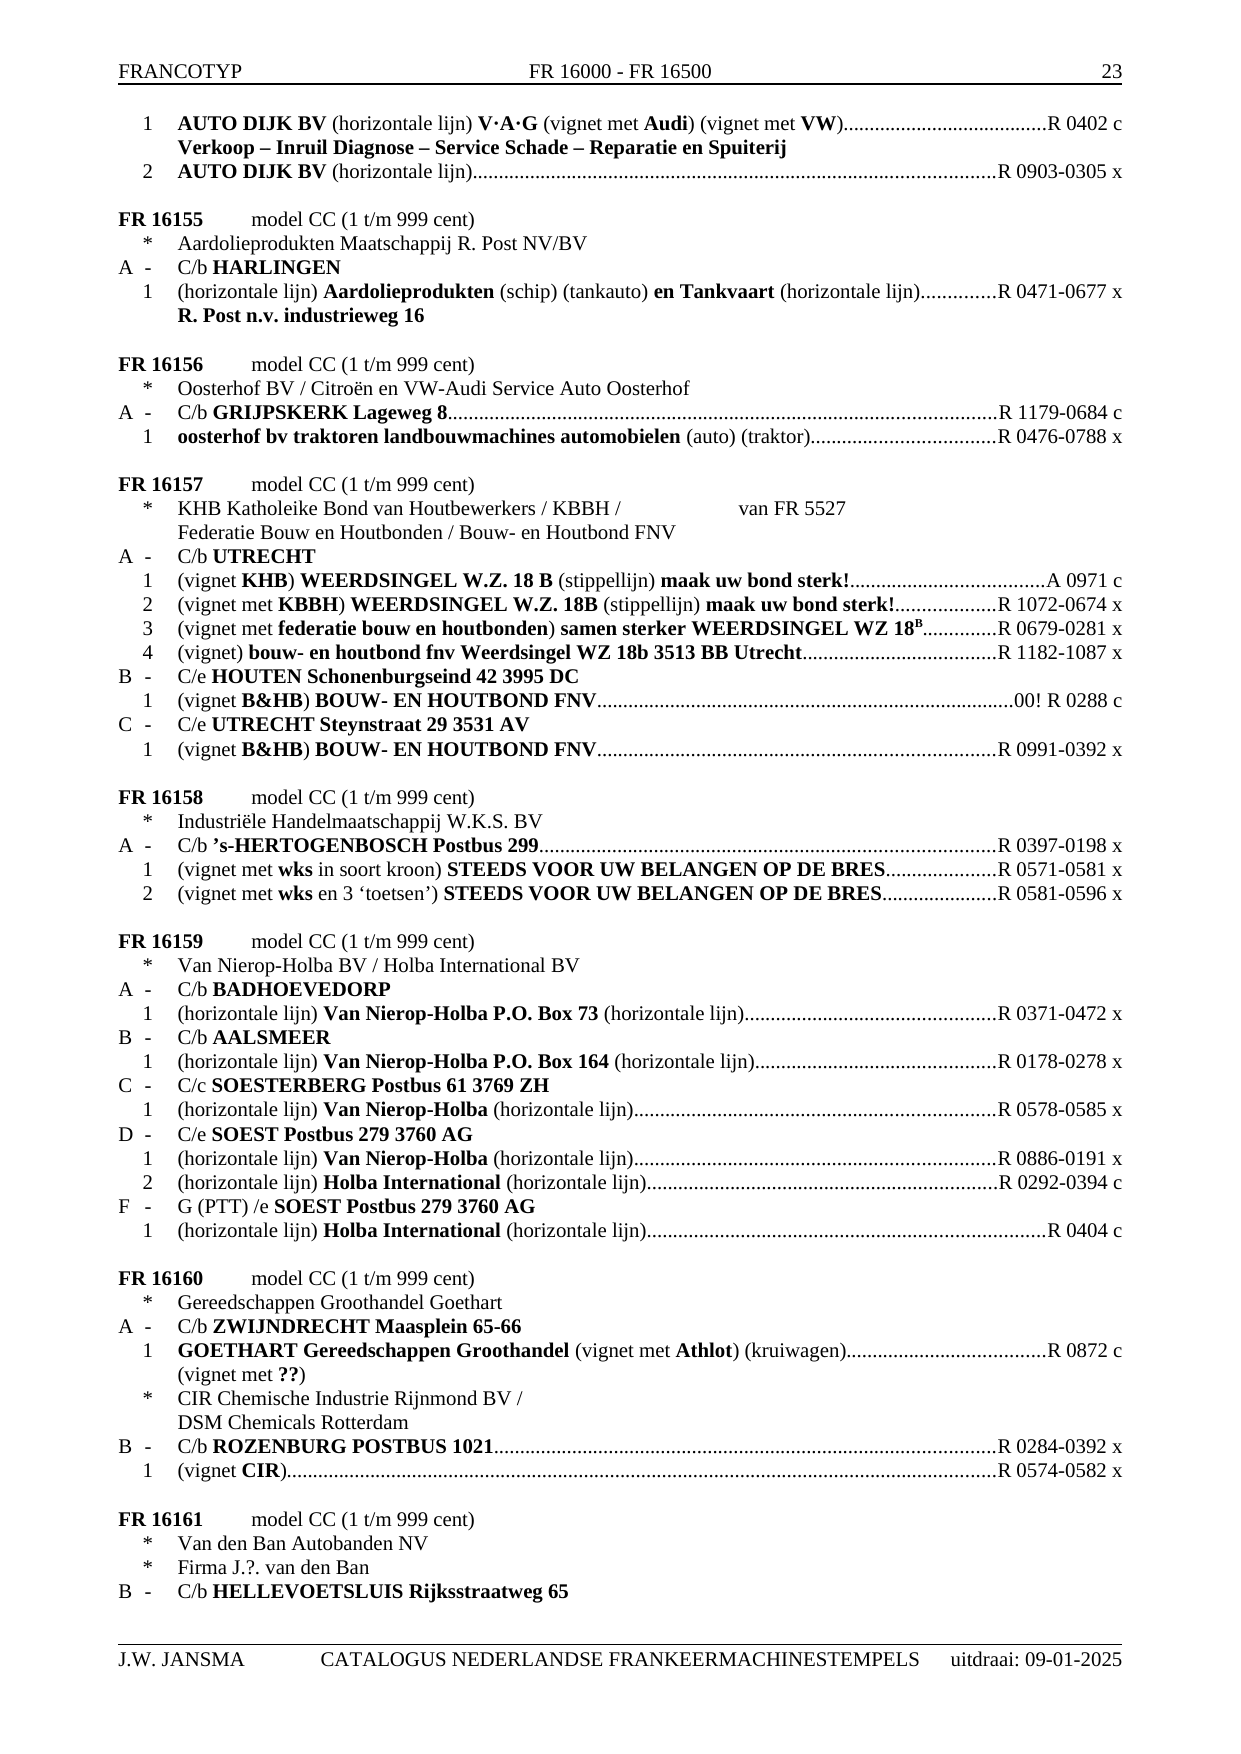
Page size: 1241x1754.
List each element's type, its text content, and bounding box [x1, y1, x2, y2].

text R. Post n.v. industrieweg 16 [118, 303, 1122, 327]
text (vignet met ??) [118, 1362, 1122, 1386]
text FR 16158 model CC (1 t/m 999 cent) [118, 784, 1122, 809]
text 1 (vignet met wks in soort kroon) STEEDS VOOR UW BELANGEN OP DE BRES R 0571-0581 x [118, 857, 1122, 881]
text FR 16157 model CC (1 t/m 999 cent) [118, 472, 1122, 496]
text * Van Nierop-Holba BV / Holba International BV [118, 953, 1122, 977]
text C - C/e UTRECHT Steynstraat 29 3531 AV [118, 712, 1122, 736]
text FR 16156 model CC (1 t/m 999 cent) [118, 351, 1122, 376]
text A - C/b HARLINGEN [118, 255, 1122, 279]
text 2 AUTO DIJK BV (horizontale lijn) R 0903-0305 x [118, 159, 1122, 183]
text 1 (horizontale lijn) Van Nierop-Holba (horizontale lijn) R 0578-0585 x [118, 1097, 1122, 1121]
text 1 (horizontale lijn) Van Nierop-Holba P.O. Box 73 (horizontale lijn) R 0371-0472 x [118, 1001, 1122, 1025]
text * KHB Katholeike Bond van Houtbewerkers / KBBH / van FR 5527 [118, 496, 1122, 520]
text 3 (vignet met federatie bouw en houtbonden) samen sterker WEERDSINGEL WZ 18B R 0679-0281 x [118, 616, 1122, 640]
text * Van den Ban Autobanden NV [118, 1531, 1122, 1554]
text * Oosterhof BV / Citroën en VW-Audi Service Auto Oosterhof [118, 376, 1122, 399]
text 2 (horizontale lijn) Holba International (horizontale lijn) R 0292-0394 c [118, 1169, 1122, 1194]
text 2 (vignet met wks en 3 ‘toetsen’) STEEDS VOOR UW BELANGEN OP DE BRES R 0581-0596 x [118, 881, 1122, 905]
text FR 16159 model CC (1 t/m 999 cent) [118, 929, 1122, 953]
text 1 (horizontale lijn) Van Nierop-Holba P.O. Box 164 (horizontale lijn) R 0178-0278 x [118, 1049, 1122, 1073]
text 1 GOETHART Gereedschappen Groothandel (vignet met Athlot) (kruiwagen) R 0872 c [118, 1338, 1122, 1362]
text FR 16155 model CC (1 t/m 999 cent) [118, 207, 1122, 231]
text FR 16160 model CC (1 t/m 999 cent) [118, 1266, 1122, 1290]
text B - C/b ROZENBURG POSTBUS 1021 R 0284-0392 x [118, 1434, 1122, 1458]
text D - C/e SOEST Postbus 279 3760 AG [118, 1121, 1122, 1146]
text * Industriële Handelmaatschappij W.K.S. BV [118, 809, 1122, 833]
text 1 (horizontale lijn) Aardolieprodukten (schip) (tankauto) en Tankvaart (horizontale lijn) R 0471-0677 x [118, 279, 1122, 303]
text B - C/b AALSMEER [118, 1025, 1122, 1049]
text * Gereedschappen Groothandel Goethart [118, 1290, 1122, 1314]
text 1 AUTO DIJK BV (horizontale lijn) V·A·G (vignet met Audi) (vignet met VW) R 0402 c [118, 111, 1122, 135]
text 4 (vignet) bouw- en houtbond fnv Weerdsingel WZ 18b 3513 BB Utrecht R 1182-1087 x [118, 640, 1122, 664]
text * Aardolieprodukten Maatschappij R. Post NV/BV [118, 231, 1122, 255]
text A - C/b GRIJPSKERK Lageweg 8 R 1179-0684 c [118, 399, 1122, 424]
text B - C/b HELLEVOETSLUIS Rijksstraatweg 65 [118, 1579, 1122, 1603]
text 1 (horizontale lijn) Van Nierop-Holba (horizontale lijn) R 0886-0191 x [118, 1146, 1122, 1169]
text C - C/c SOESTERBERG Postbus 61 3769 ZH [118, 1073, 1122, 1097]
text 1 (vignet B&HB) BOUW- EN HOUTBOND FNV 00! R 0288 c [118, 688, 1122, 712]
text Federatie Bouw en Houtbonden / Bouw- en Houtbond FNV [118, 520, 1122, 544]
text 1 (horizontale lijn) Holba International (horizontale lijn) R 0404 c [118, 1218, 1122, 1242]
text 1 (vignet KHB) WEERDSINGEL W.Z. 18 B (stippellijn) maak uw bond sterk! A 0971 c [118, 568, 1122, 592]
text F - G (PTT) /e SOEST Postbus 279 3760 AG [118, 1194, 1122, 1218]
text A - C/b UTRECHT [118, 544, 1122, 568]
text A - C/b ’s-HERTOGENBOSCH Postbus 299 R 0397-0198 x [118, 833, 1122, 857]
text * CIR Chemische Industrie Rijnmond BV / [118, 1386, 1122, 1410]
text 1 oosterhof bv traktoren landbouwmachines automobielen (auto) (traktor) R 0476-0788 x [118, 424, 1122, 448]
text 1 (vignet B&HB) BOUW- EN HOUTBOND FNV R 0991-0392 x [118, 736, 1122, 761]
text 1 (vignet CIR) R 0574-0582 x [118, 1458, 1122, 1482]
text 2 (vignet met KBBH) WEERDSINGEL W.Z. 18B (stippellijn) maak uw bond sterk! R 1072-0674 x [118, 592, 1122, 616]
text B - C/e HOUTEN Schonenburgseind 42 3995 DC [118, 664, 1122, 688]
text A - C/b BADHOEVEDORP [118, 977, 1122, 1001]
text A - C/b ZWIJNDRECHT Maasplein 65-66 [118, 1314, 1122, 1338]
text * Firma J.?. van den Ban [118, 1554, 1122, 1579]
text FR 16161 model CC (1 t/m 999 cent) [118, 1506, 1122, 1531]
text DSM Chemicals Rotterdam [118, 1410, 1122, 1434]
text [118, 135, 1122, 159]
